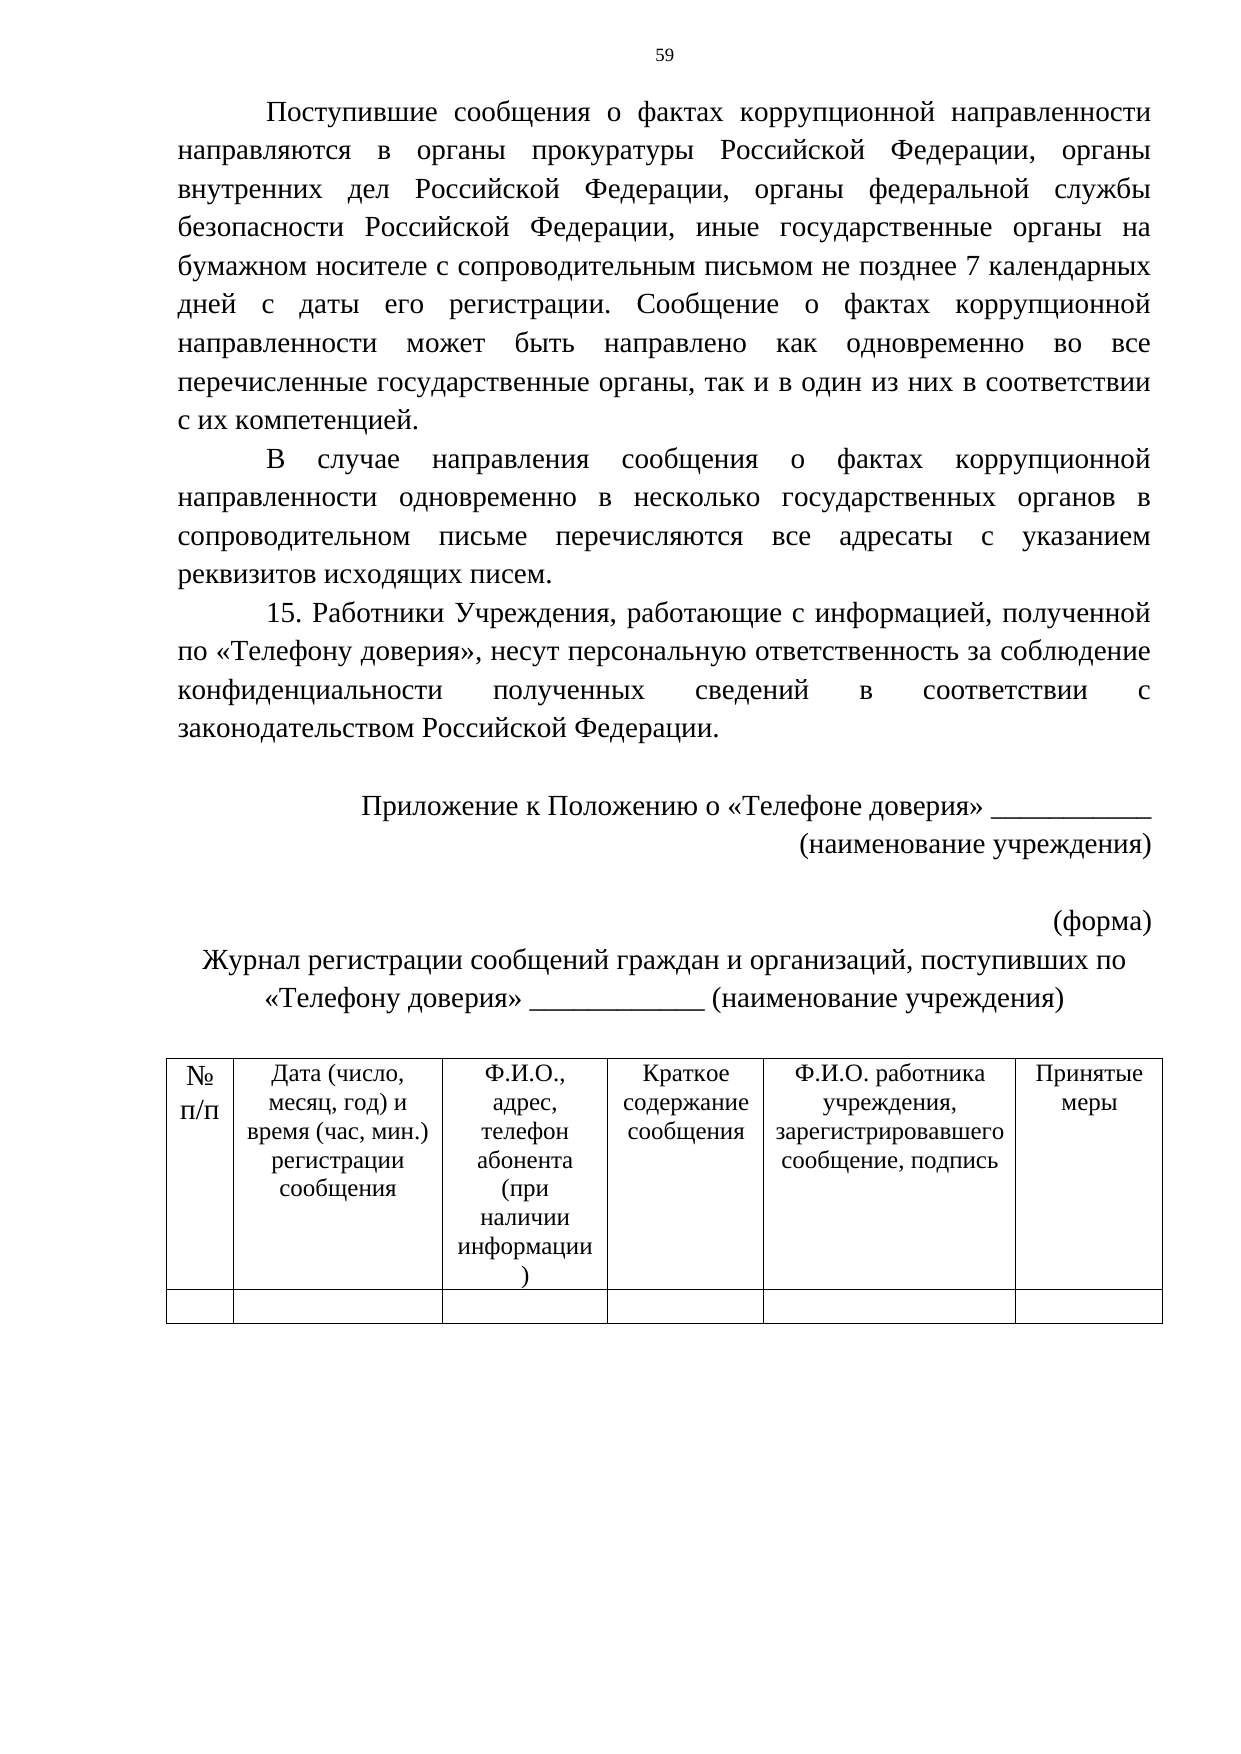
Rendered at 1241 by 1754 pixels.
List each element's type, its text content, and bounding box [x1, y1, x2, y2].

text (форма) [177, 903, 1152, 937]
text Приложение к Положению о «Телефоне доверия» ___________ (наименование учреждения) [177, 788, 1152, 860]
table_cell [1016, 1290, 1162, 1323]
table_header Ф.И.О., адрес, телефон абонента (при наличии информации) [443, 1059, 607, 1288]
table_cell [234, 1290, 442, 1323]
table_header Ф.И.О. работника учреждения, зарегистрировавшего сообщение, подпись [764, 1059, 1015, 1288]
table_cell [764, 1290, 1015, 1323]
table_cell [167, 1290, 233, 1323]
table_header Дата (число, месяц, год) и время (час, мин.) регистрации сообщения [234, 1059, 442, 1288]
table_cell [608, 1290, 763, 1323]
text В случае направления сообщения о фактах коррупционной направленности одновременно в несколько государственных органов в сопроводительном письме перечисляются все адресаты с указанием реквизитов исходящих писем. [177, 441, 1152, 590]
table_header № п/п [167, 1059, 233, 1288]
table_header Краткое содержание сообщения [608, 1059, 763, 1288]
text Журнал регистрации сообщений граждан и организаций, поступивших по «Телефону доверия» ____________ (наименование учреждения) [177, 942, 1152, 1014]
table_cell [443, 1290, 607, 1323]
text Поступившие сообщения о фактах коррупционной направленности направляются в органы прокуратуры Российской Федерации, органы внутренних дел Российской Федерации, органы федеральной службы безопасности Российской Федерации, иные государственные органы на бумажном носителе с сопроводительным письмом не позднее 7 календарных дней с даты его регистрации. Сообщение о фактах коррупционной направленности может быть направлено как одновременно во все перечисленные государственные органы, так и в один из них в соответствии с их компетенцией. [177, 94, 1152, 436]
text 15. Работники Учреждения, работающие с информацией, полученной по «Телефону доверия», несут персональную ответственность за соблюдение конфиденциальности полученных сведений в соответствии с законодательством Российской Федерации. [177, 595, 1152, 744]
table_header Принятые меры [1016, 1059, 1162, 1288]
